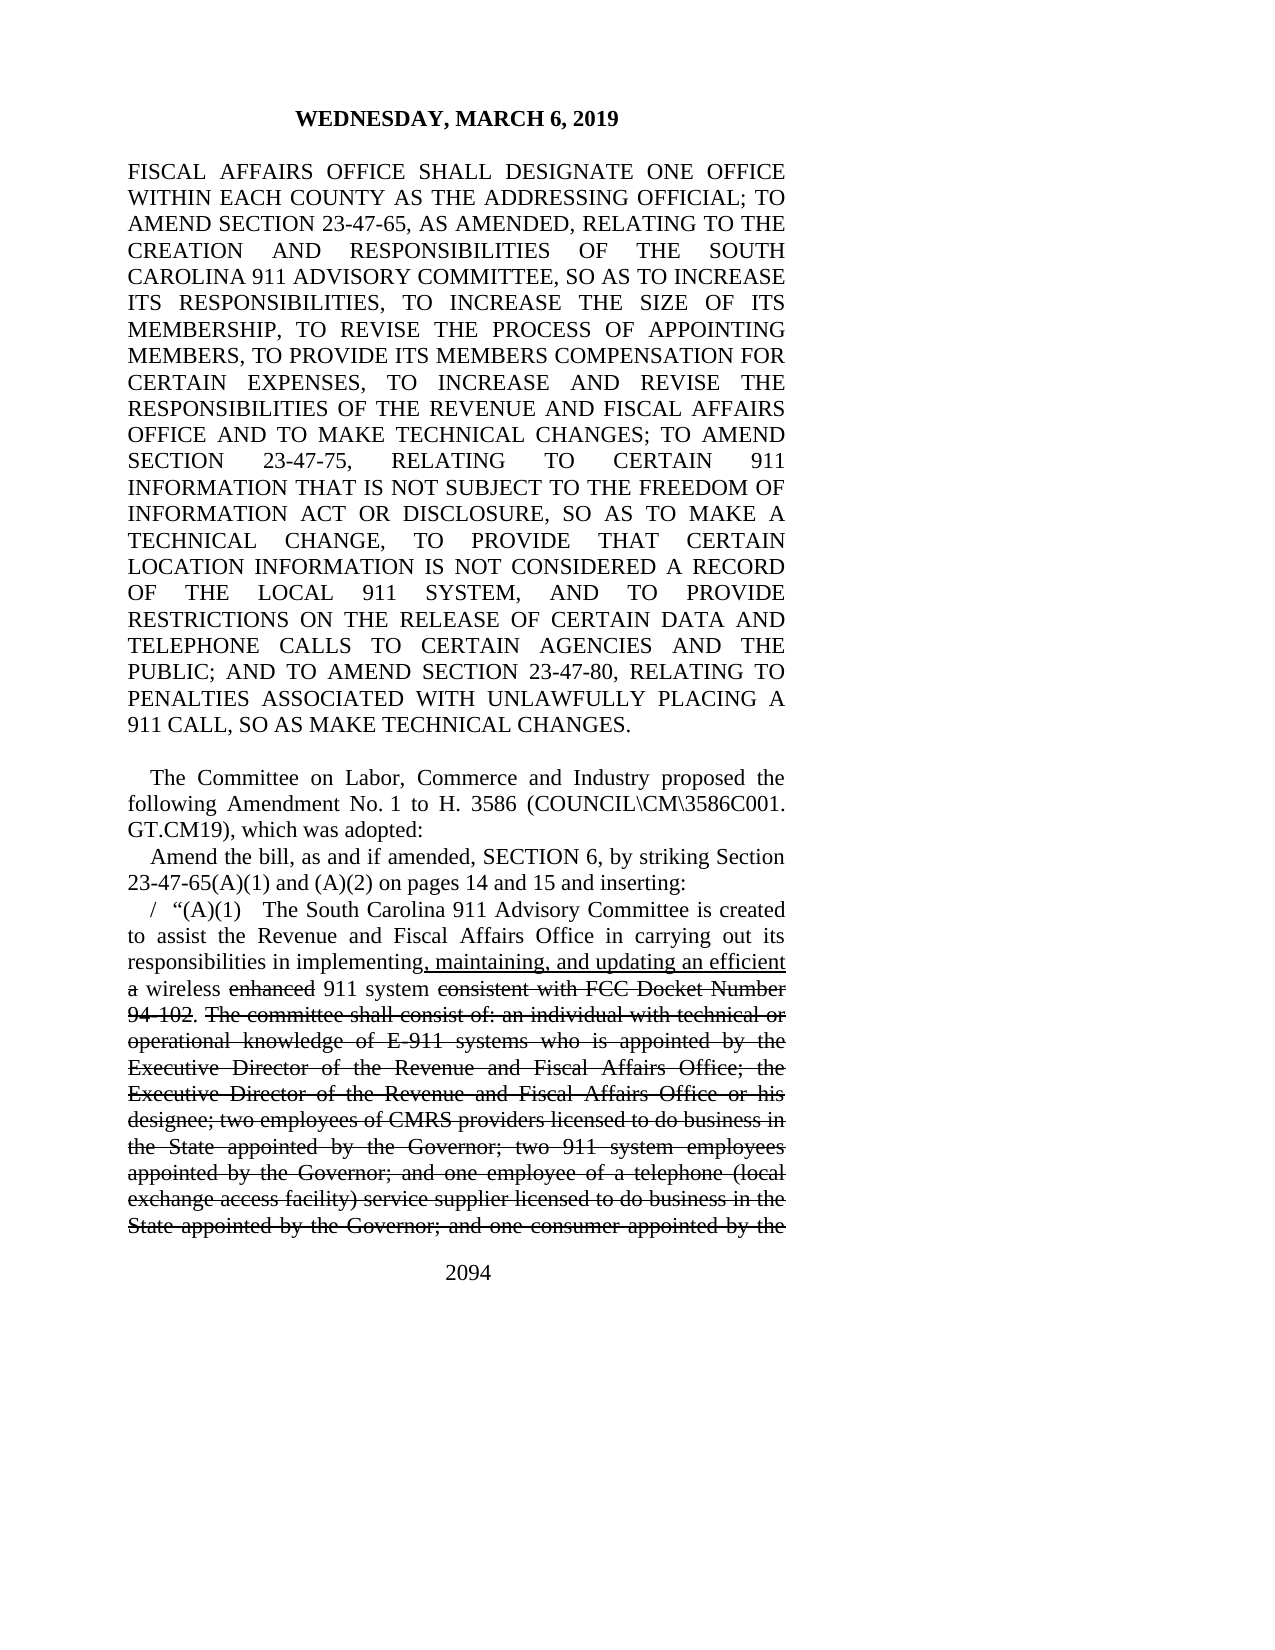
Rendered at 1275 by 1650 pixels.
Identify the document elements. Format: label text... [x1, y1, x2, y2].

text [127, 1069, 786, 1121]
text The Committee on Labor, Commerce and Industry proposed the following Amendment No. 1 to H. 3586 (COUNCIL\CM\3586C001. GT.CM19), which was adopted: [127, 764, 786, 843]
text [127, 158, 786, 737]
text Amend the bill, as and if amended, SECTION 6, by striking Section 23-47-65(A)(1) and (A)(2) on pages 14 and 15 and inserting: [127, 843, 786, 896]
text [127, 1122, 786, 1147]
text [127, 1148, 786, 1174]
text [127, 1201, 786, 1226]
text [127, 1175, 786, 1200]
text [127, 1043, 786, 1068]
